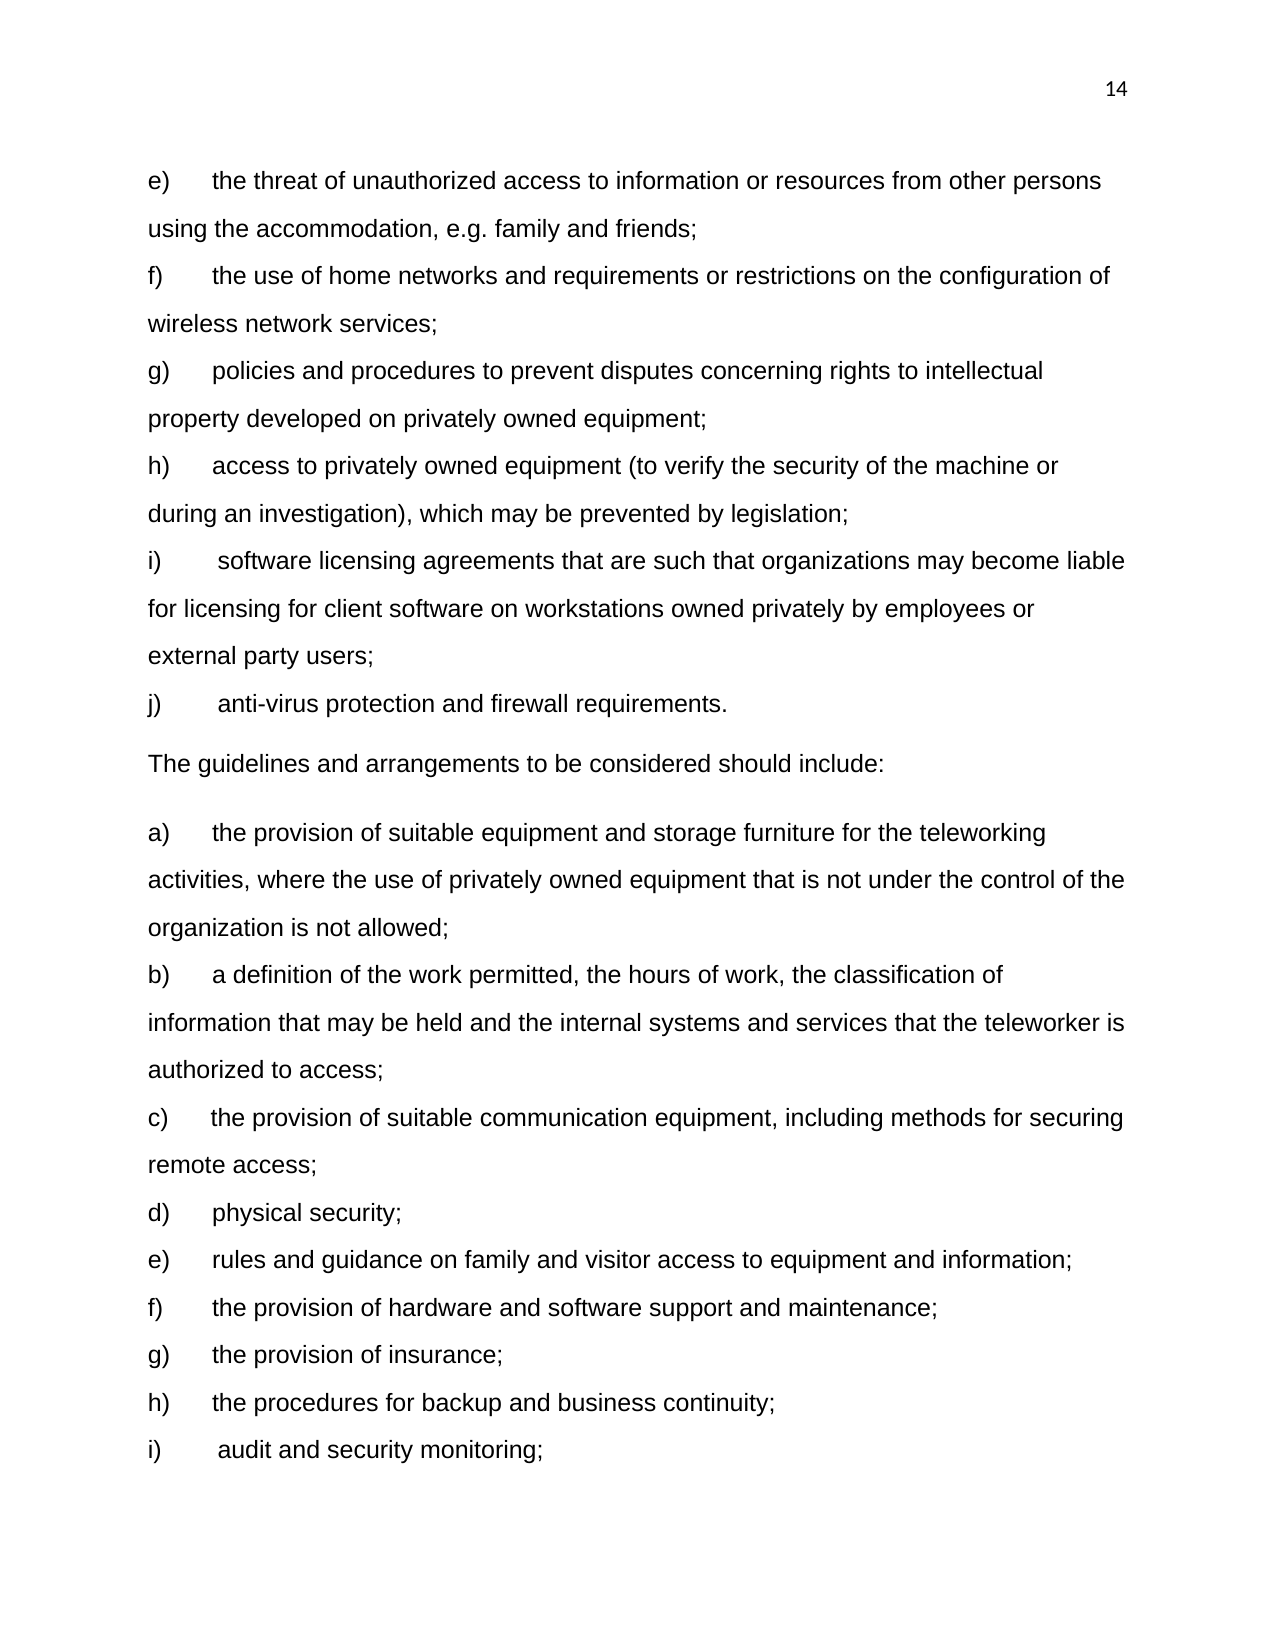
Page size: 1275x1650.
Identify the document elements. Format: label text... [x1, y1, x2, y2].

list g) the provision of insurance; [148, 1321, 1127, 1369]
list j) anti-virus protection and firewall requirements. [148, 670, 1127, 718]
list h) the procedures for backup and business continuity; [148, 1369, 1127, 1416]
list e) rules and guidance on family and visitor access to equipment and information; [148, 1226, 1127, 1274]
list a) the provision of suitable equipment and storage furniture for the teleworking activities, where the use of privately owned equipment that is not under the control of the organization is not allowed; [148, 799, 1127, 941]
list b) a definition of the work permitted, the hours of work, the classification of information that may be held and the internal systems and services that the teleworker is authorized to access; [148, 941, 1127, 1084]
list f) the use of home networks and requirements or restrictions on the configuration of wireless network services; [148, 243, 1127, 338]
list e) the threat of unauthorized access to information or resources from other persons using the accommodation, e.g. family and friends; [148, 148, 1127, 243]
list i) software licensing agreements that are such that organizations may become liable for licensing for client software on workstations owned privately by employees or external party users; [148, 528, 1127, 670]
list d) physical security; [148, 1179, 1127, 1226]
list i) audit and security monitoring; [148, 1416, 1127, 1464]
list h) access to privately owned equipment (to verify the security of the machine or during an investigation), which may be prevented by legislation; [148, 433, 1127, 528]
list g) policies and procedures to prevent disputes concerning rights to intellectual property developed on privately owned equipment; [148, 338, 1127, 433]
text The guidelines and arrangements to be considered should include: [148, 731, 1127, 778]
list c) the provision of suitable communication equipment, including methods for securing remote access; [148, 1084, 1127, 1179]
list f) the provision of hardware and software support and maintenance; [148, 1274, 1127, 1321]
